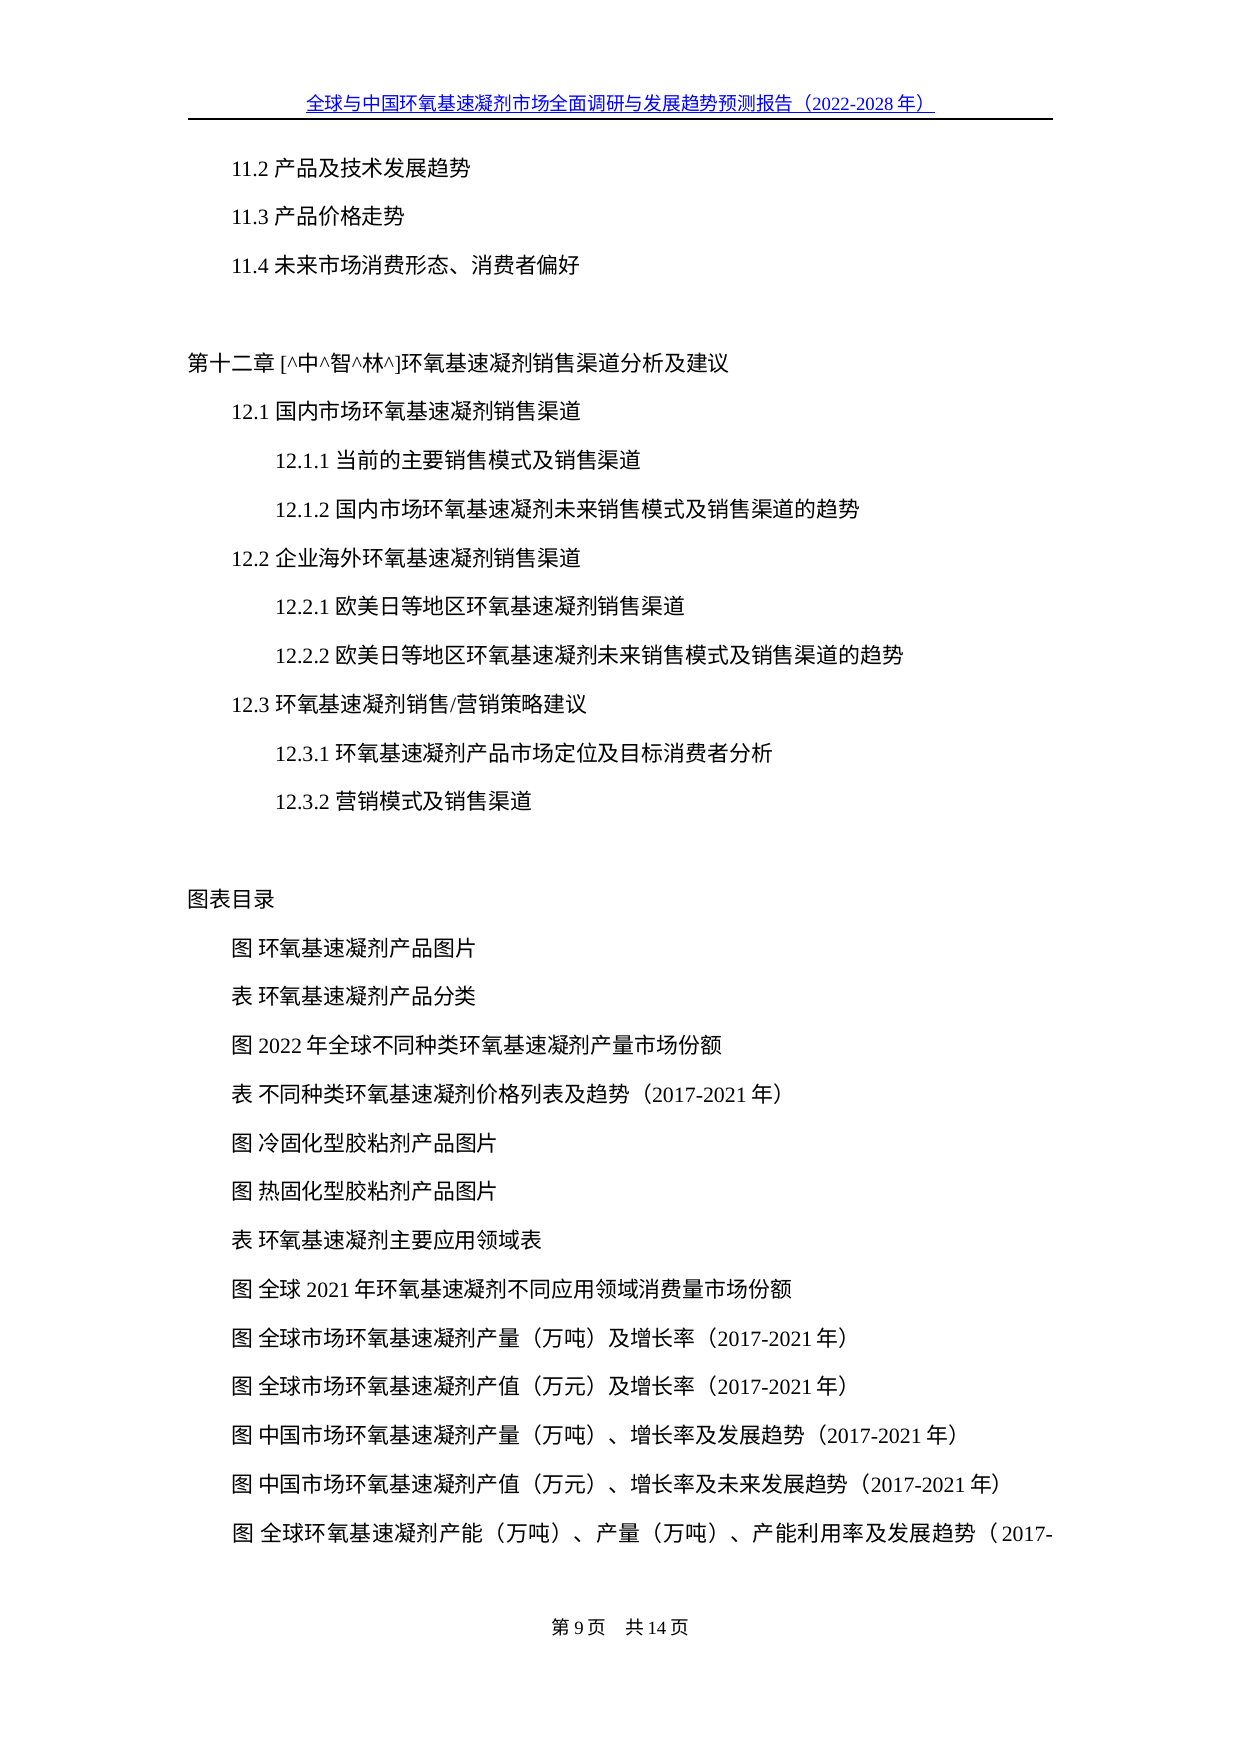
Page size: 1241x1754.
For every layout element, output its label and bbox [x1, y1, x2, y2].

text [187, 150, 1053, 1548]
